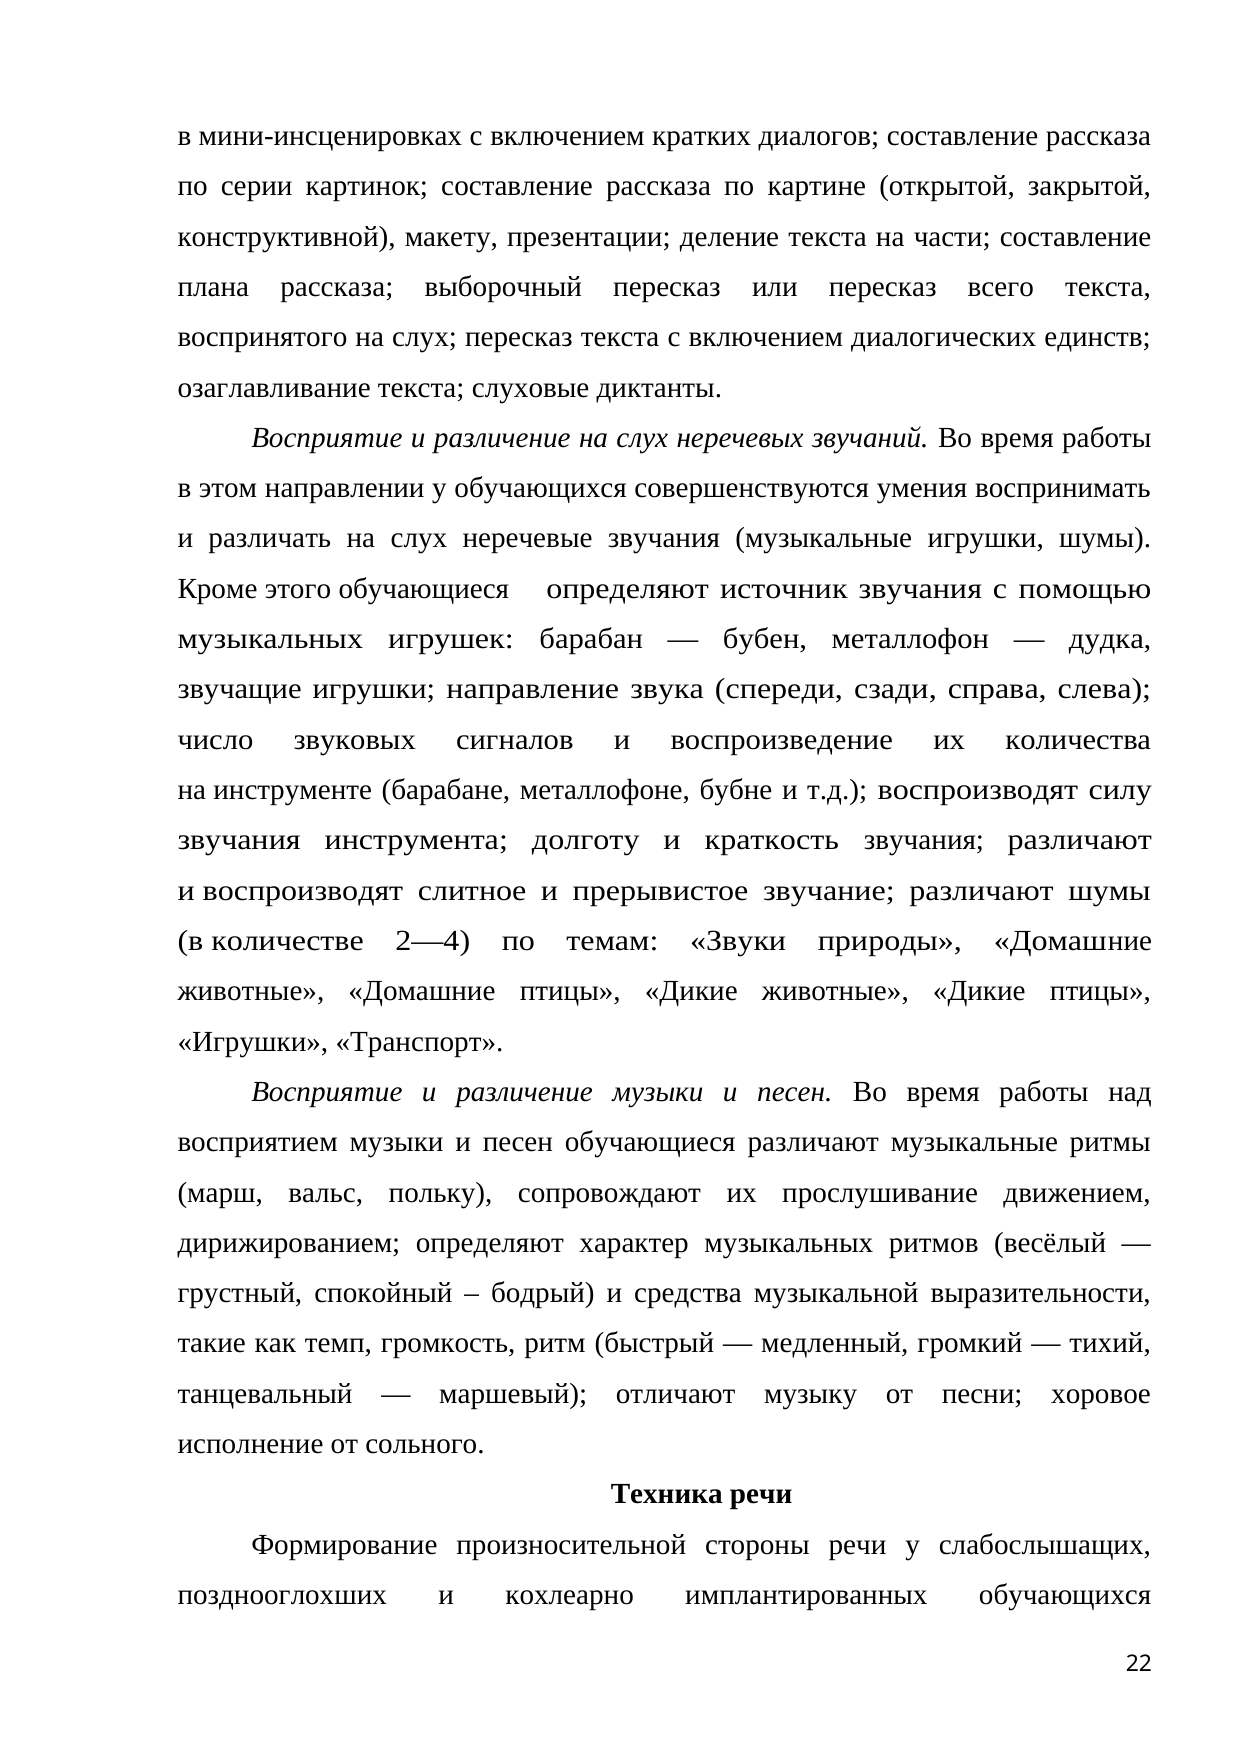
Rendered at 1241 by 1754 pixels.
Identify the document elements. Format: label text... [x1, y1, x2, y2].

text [177, 118, 1152, 403]
text Техника речи [177, 1477, 1152, 1510]
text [177, 1527, 1152, 1611]
text Восприятие и различение музыки и песен. Во время работы над восприятием музыки и песен обучающиеся различают музыкальные ритмы (марш, вальс, польку), сопровождают их прослушивание движением, дирижированием; определяют характер музыкальных ритмов (весёлый — грустный, спокойный – бодрый) и средства музыкальной выразительности, такие как темп, громкость, ритм (быстрый — медленный, громкий — тихий, танцевальный — маршевый); отличают музыку от песни; хоровое исполнение от сольного. [177, 1074, 1152, 1460]
text Восприятие и различение на слух неречевых звучаний. Во время работы в этом направлении у обучающихся совершенствуются умения воспринимать и различать на слух неречевые звучания (музыкальные игрушки, шумы). Кроме этого обучающиеся определяют источник звучания с помощью музыкальных игрушек: барабан — бубен, металлофон — дудка, звучащие игрушки; направление звука (спереди, сзади, справа, слева); число звуковых сигналов и воспроизведение их количества на инструменте (барабане, металлофоне, бубне и т.д.); воспроизводят силу звучания инструмента; долготу и краткость звучания; различают и воспроизводят слитное и прерывистое звучание; различают шумы (в количестве 2—4) по темам: «Звуки природы», «Домашние животные», «Домашние птицы», «Дикие животные», «Дикие птицы», «Игрушки», «Транспорт». [177, 420, 1152, 1057]
